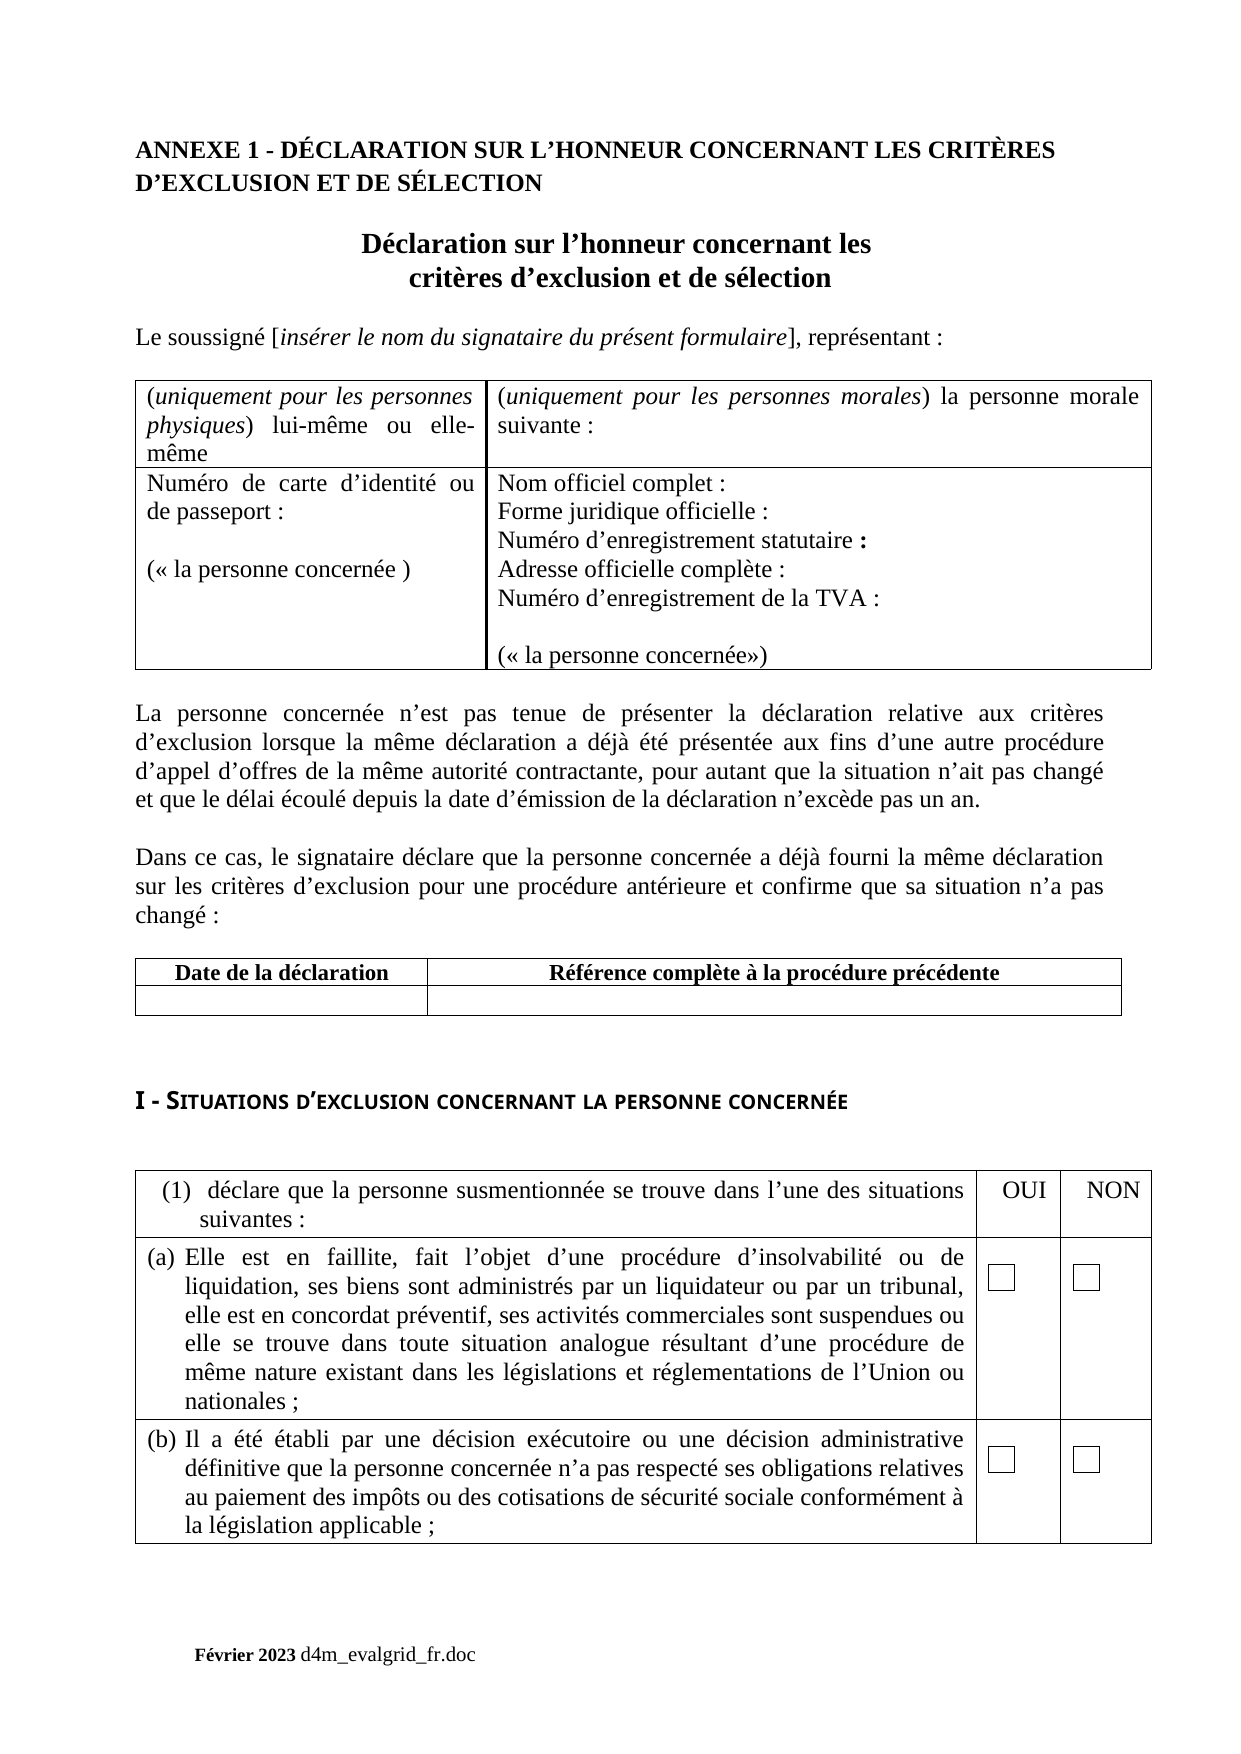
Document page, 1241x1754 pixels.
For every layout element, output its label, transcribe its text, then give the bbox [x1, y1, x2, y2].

table_cell [1061, 1420, 1151, 1543]
table_cell [977, 1238, 1060, 1419]
table_header (uniquement pour les personnes physiques) lui-même ou elle-même [136, 381, 485, 467]
text Dans ce cas, le signataire déclare que la personne concernée a déjà fourni la même déclaration sur les critères d’exclusion pour une procédure antérieure et confirme que sa situation n’a pas changé : [135, 842, 1105, 929]
table_cell [1061, 1238, 1151, 1419]
table_cell [977, 1420, 1060, 1543]
text La personne concernée n’est pas tenue de présenter la déclaration relative aux critères d’exclusion lorsque la même déclaration a déjà été présentée aux fins d’une autre procédure d’appel d’offres de la même autorité contractante, pour autant que la situation n’ait pas changé et que le délai écoulé depuis la date d’émission de la déclaration n’excède pas un an. [135, 698, 1105, 813]
text ANNEXE 1 - DÉCLARATION SUR L’HONNEUR CONCERNANT LES CRITÈRES D’EXCLUSION ET DE SÉLECTION [135, 135, 1105, 197]
text I - Situations d’exclusion concernant la personne concernée [135, 1082, 1105, 1116]
table_cell [136, 986, 427, 1015]
table_cell Elle est en faillite, fait l’objet d’une procédure d’insolvabilité ou de liquidation, ses biens sont administrés par un liquidateur ou par un tribunal, elle est en concordat préventif, ses activités commerciales sont suspendues ou elle se trouve dans toute situation analogue résultant d’une procédure de même nature existant dans les législations et réglementations de l’Union ou nationales ; [136, 1238, 976, 1419]
table_header OUI [977, 1171, 1060, 1237]
table_header Date de la déclaration [136, 959, 427, 985]
table_cell Il a été établi par une décision exécutoire ou une décision administrative définitive que la personne concernée n’a pas respecté ses obligations relatives au paiement des impôts ou des cotisations de sécurité sociale conformément à la législation applicable ; [136, 1420, 976, 1543]
table_header Référence complète à la procédure précédente [428, 959, 1121, 985]
table_cell Numéro de carte d’identité ou de passeport : (« la personne concernée ) [136, 468, 485, 669]
table_header NON [1061, 1171, 1151, 1237]
table_cell Nom officiel complet : Forme juridique officielle : Numéro d’enregistrement statutaire : Adresse officielle complète : Numéro d’enregistrement de la TVA : (« la personne concernée») [488, 468, 1151, 669]
table_header déclare que la personne susmentionnée se trouve dans l’une des situations suivantes : [136, 1171, 976, 1237]
table_header (uniquement pour les personnes morales) la personne morale suivante : [488, 381, 1151, 467]
text Déclaration sur l’honneur concernant les critères d’exclusion et de sélection [135, 226, 1105, 293]
text Le soussigné [insérer le nom du signataire du présent formulaire], représentant : [135, 322, 1105, 351]
table_cell [428, 986, 1121, 1015]
